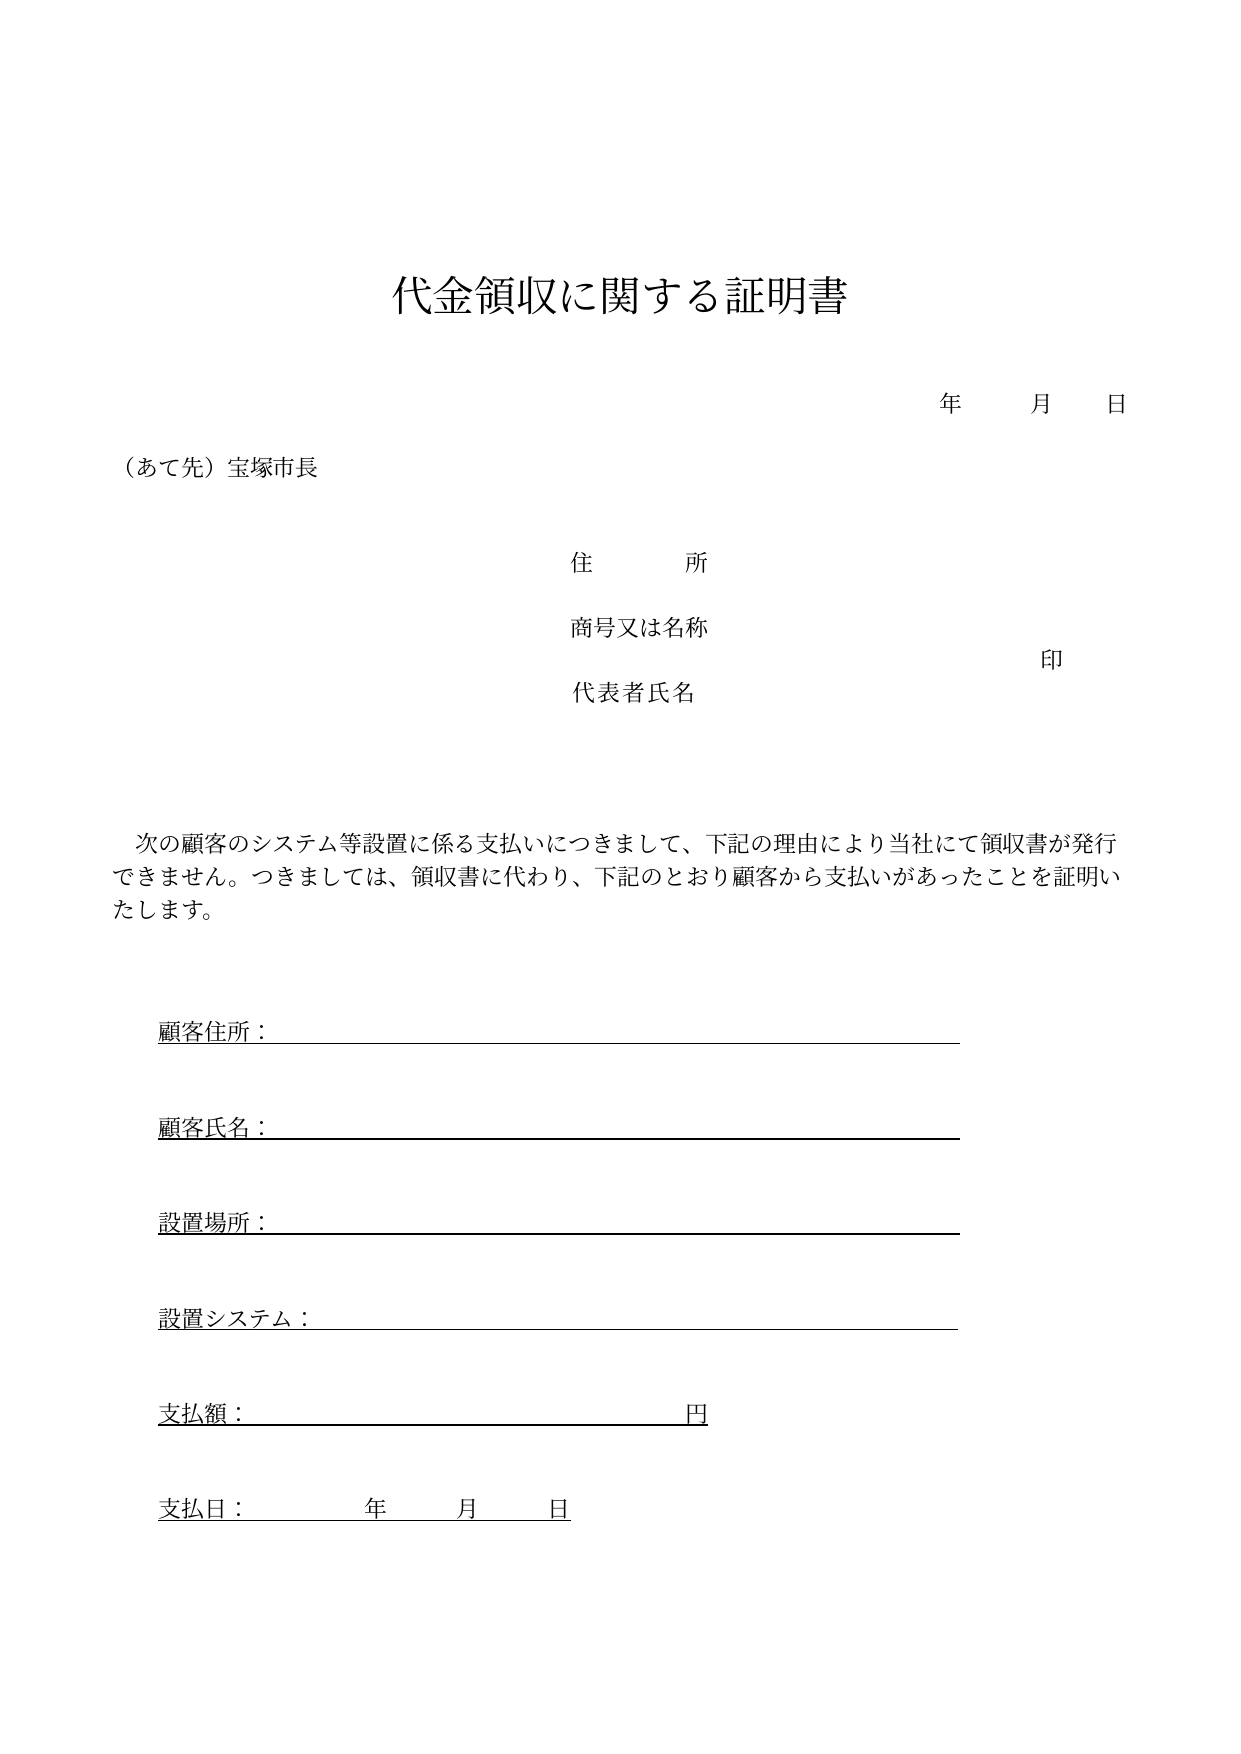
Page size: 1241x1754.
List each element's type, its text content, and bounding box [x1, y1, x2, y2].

text 次の顧客のシステム等設置に係る支払いにつきまして、下記の理由により当社にて領収書が発行できません。つきましては、領収書に代わり、下記のとおり顧客から支払いがあったことを証明いたします。 [112, 826, 1128, 925]
text 設置場所： [112, 1205, 1041, 1238]
text 顧客氏名： [112, 1110, 1041, 1143]
text 設置システム： [112, 1301, 1041, 1333]
text 支払額： 円 [112, 1396, 1041, 1429]
text 代金領収に関する証明書 [112, 263, 1128, 323]
text 住 所 [112, 546, 1041, 578]
text （あて先）宝塚市長 [112, 450, 1041, 483]
text 印 [112, 643, 1063, 676]
text 顧客住所： [112, 1014, 1041, 1047]
text 代表者氏名 [112, 676, 1041, 708]
text 商号又は名称 [112, 610, 1041, 643]
text 支払日： 年 月 日 [112, 1491, 1041, 1524]
text 年 月 日 [112, 386, 1128, 419]
